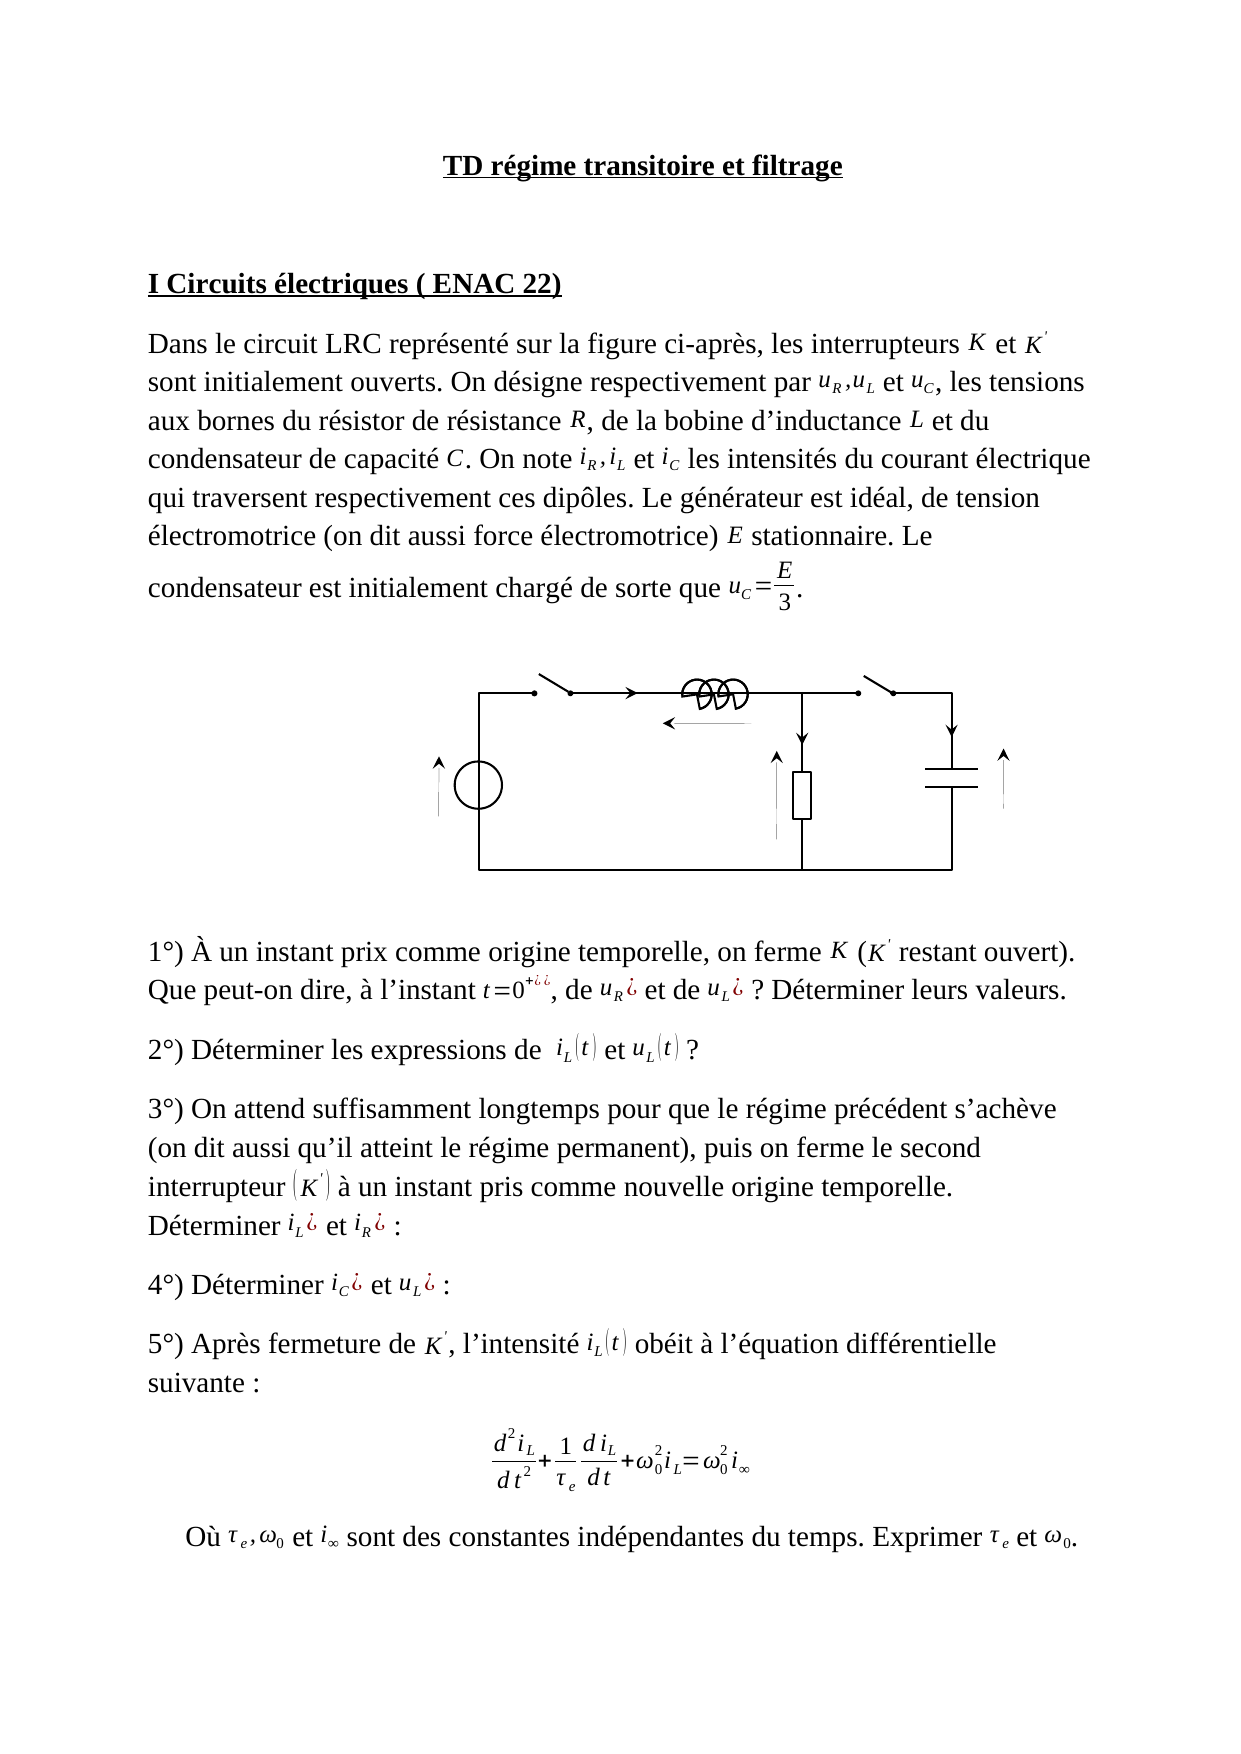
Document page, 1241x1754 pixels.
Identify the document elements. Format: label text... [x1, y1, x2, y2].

text TD régime transitoire et filtrage [148, 148, 1093, 181]
text 1°) À un instant prix comme origine temporelle, on ferme ( restant ouvert). Que peut-on dire, à l’instant , de et de ? Déterminer leurs valeurs. [148, 934, 1093, 1006]
text 2°) Déterminer les expressions de et ? [148, 1032, 1093, 1065]
text Dans le circuit LRC représenté sur la figure ci-après, les interrupteurs et sont initialement ouverts. On désigne respectivement par et , les tensions aux bornes du résistor de résistance , de la bobine d’inductance et du condensateur de capacité . On note et les intensités du courant électrique qui traversent respectivement ces dipôles. Le générateur est idéal, de tension électromotrice (on dit aussi force électromotrice) stationnaire. Le condensateur est initialement chargé de sorte que . [148, 326, 1093, 616]
text 4°) Déterminer et : [148, 1267, 1093, 1301]
text 5°) Après fermeture de , l’intensité obéit à l’équation différentielle suivante : [148, 1327, 1093, 1399]
text I Circuits électriques ( ENAC 22) [148, 266, 1093, 300]
text 3°) On attend suffisamment longtemps pour que le régime précédent s’achève (on dit aussi qu’il atteint le régime permanent), puis on ferme le second interrupteur à un instant pris comme nouvelle origine temporelle. Déterminer et : [148, 1091, 1093, 1241]
list Où et sont des constantes indépendantes du temps. Exprimer et . [185, 1519, 1093, 1553]
